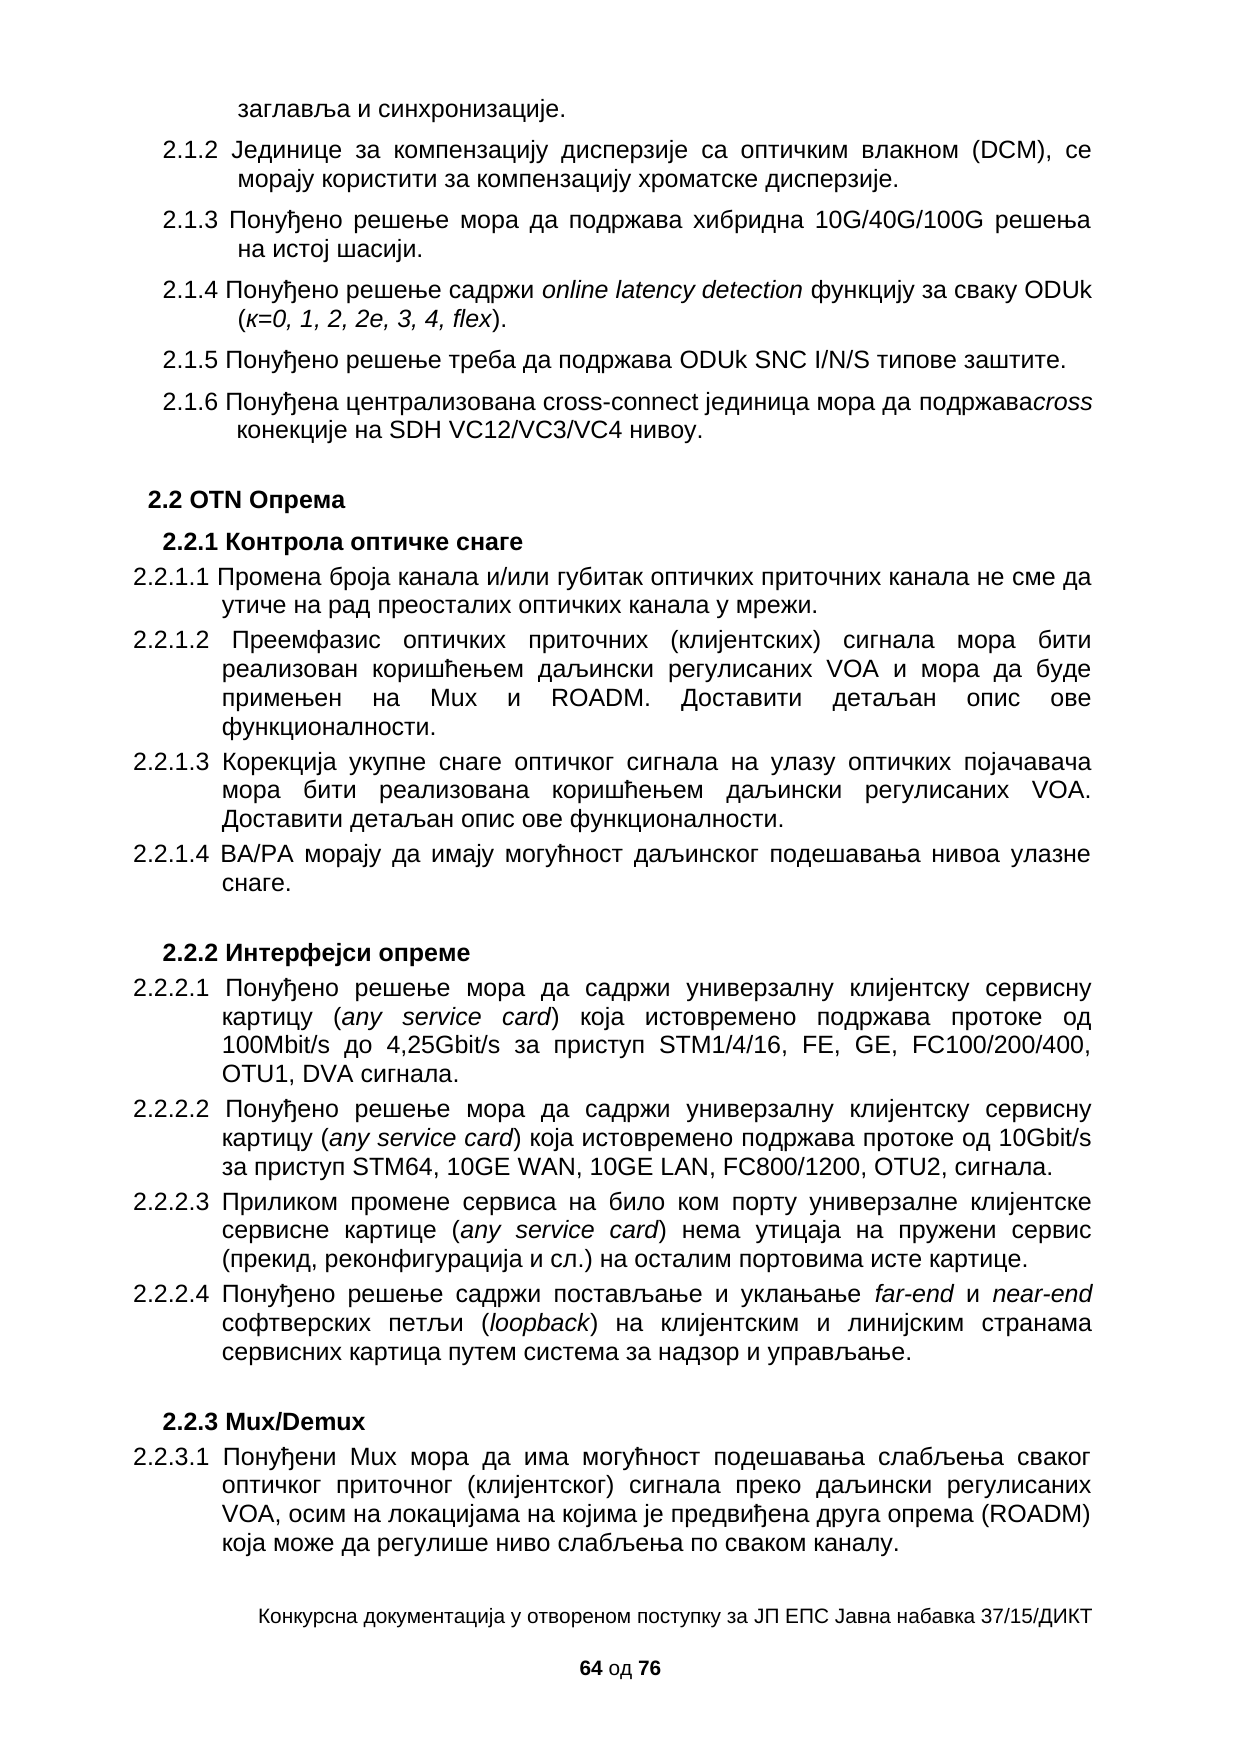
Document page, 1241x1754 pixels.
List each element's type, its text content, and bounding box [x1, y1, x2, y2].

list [162, 94, 1092, 123]
list 2.2.1.2 Преемфазис оптичких приточних (клијентских) сигнала мора бити реализован коришћењем даљински регулисаних VOA и мора да буде примењен на Mux и ROADM. Доставити детаљан опис ове функционалности. [133, 625, 1092, 740]
list 2.2.2.2 Понуђено решење мора да садржи универзалну клијентску сервисну картицу (any service card) која истовремено подржава протоке од 10Gbit/s за приступ STM64, 10GE WAN, 10GE LAN, FC800/1200, OTU2, сигнала. [133, 1094, 1092, 1180]
list 2.2.2 Интерфејси опреме [162, 938, 1092, 966]
list 2.2.2.1 Понуђено решење мора да садржи универзалну клијентску сервисну картицу (any service card) која истовремено подржава протоке од 100Mbit/s до 4,25Gbit/s за приступ STM1/4/16, FE, GE, FC100/200/400, OTU1, DVA сигнала. [133, 973, 1092, 1088]
list 2.2.1.3 Корекција укупне снаге оптичког сигнала на улазу оптичких појачавача мора бити реализована коришћењем даљински регулисаних VOA. Доставити детаљан опис ове функционалности. [133, 746, 1092, 833]
list 2.2.1.1 Промена броја канала и/или губитак оптичких приточних канала не сме да утиче на рад преосталих оптичких канала у мрежи. [133, 561, 1092, 619]
list 2.2.1.4 BA/PA морају да имају могућност даљинског подешавања нивоа улазне снаге. [133, 839, 1092, 896]
list 2.2.3.1 Понуђени Mux мора да има могућност подешавања слабљења сваког оптичког приточног (клијентског) сигнала преко даљински регулисаних VOA, осим на локацијама на којима је предвиђена друга опрема (ROADM) која може да регулише ниво слабљења по сваком каналу. [133, 1441, 1092, 1556]
list 2.1.2 Јединице за компензацију дисперзије са оптичким влакном (DCM), се морају користити за компензацију хроматске дисперзије. [162, 135, 1092, 193]
list 2.1.5 Понуђено решење треба да подржава ODUk SNC I/N/S типове заштите. [162, 345, 1092, 374]
list 2.2.2.4 Понуђено решење садржи постављање и уклањање far-end и near-end софтверских петљи (loopback) на клијентским и линијским странама сервисних картица путем система за надзор и управљање. [133, 1279, 1092, 1365]
list 2.2.2.3 Приликом промене сервиса на било ком порту универзалне клијентске сервисне картице (any service card) нема утицаја на пружени сервис (прекид, реконфигурација и сл.) на осталим портовима исте картице. [133, 1186, 1092, 1273]
list 2.1.4 Понуђено решење садржи online latency detection функцију за сваку ODUk (к=0, 1, 2, 2е, 3, 4, flex). [162, 275, 1092, 333]
list 2.2 OTN Опрема [148, 485, 1092, 514]
list 2.2.1 Контрола оптичке снаге [162, 526, 1092, 555]
list 2.1.3 Понуђено решење мора да подржава хибридна 10G/40G/100G решења на истој шасији. [162, 205, 1092, 263]
text 2.1.6 Понуђена централизована cross-connect јединица мора да подржаваcross конекције на SDH VC12/VC3/VC4 нивоу. [162, 386, 1092, 444]
list 2.2.3 Mux/Demux [162, 1406, 1092, 1435]
